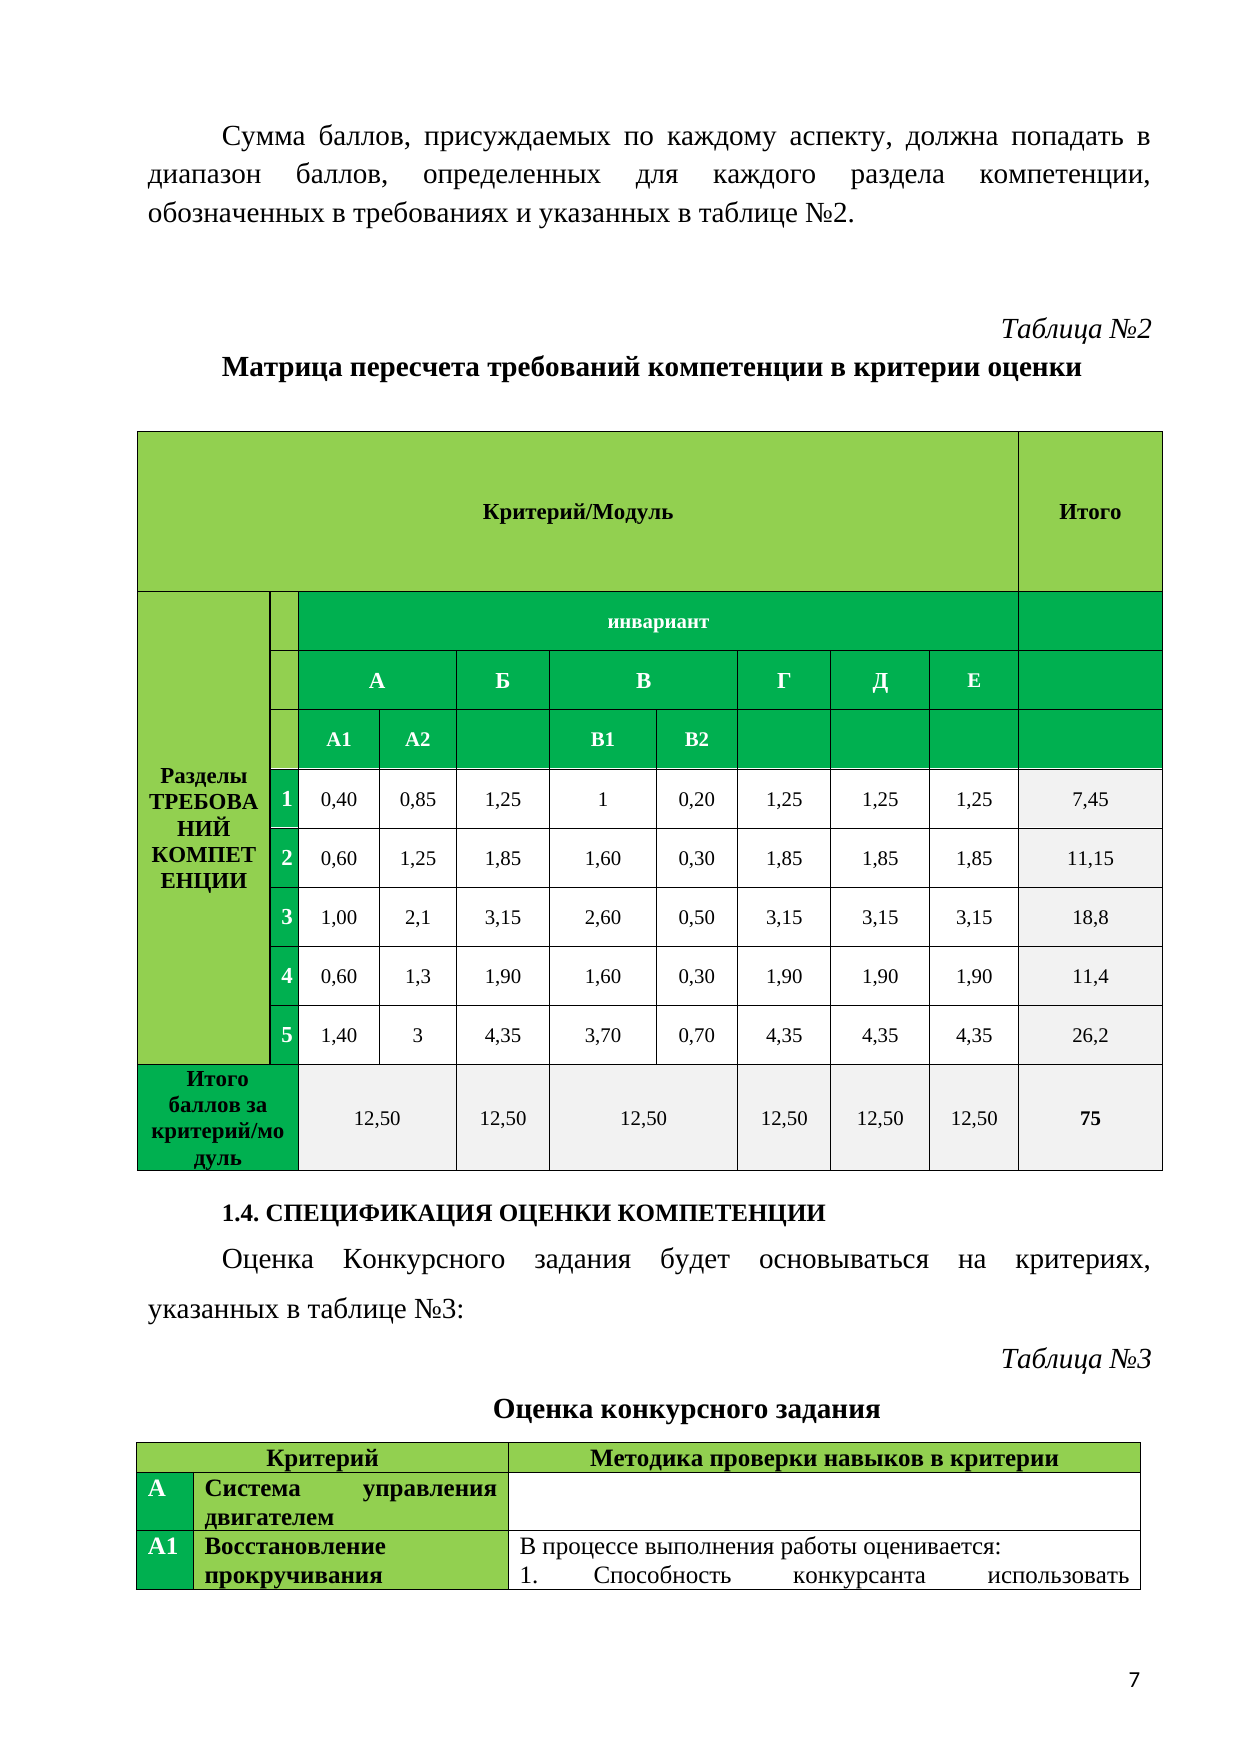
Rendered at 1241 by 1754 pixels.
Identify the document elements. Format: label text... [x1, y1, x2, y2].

table_cell A [299, 651, 456, 709]
table_cell 11,4 [1019, 947, 1162, 1005]
table_cell Разделы ТРЕБОВАНИЙ КОМПЕТЕНЦИИ [138, 592, 269, 1064]
table_cell 1,90 [738, 947, 830, 1005]
table_cell Б [457, 651, 549, 709]
table_header Итого [1019, 432, 1162, 591]
table_cell 0,60 [299, 829, 379, 887]
table_cell 2 [271, 829, 298, 887]
table_cell 0,60 [299, 947, 379, 1005]
table_cell 1,25 [457, 770, 549, 827]
table_cell 4,35 [831, 1006, 929, 1064]
table_cell А1 [137, 1531, 193, 1589]
table_cell 1,60 [550, 947, 656, 1005]
text Таблица №2 [148, 311, 1152, 344]
table_cell 1,25 [738, 770, 830, 827]
table_cell 0,30 [657, 829, 737, 887]
text Матрица пересчета требований компетенции в критерии оценки [148, 349, 1152, 383]
table_cell 0,40 [299, 770, 379, 827]
table_cell 3,15 [457, 888, 549, 946]
table_cell 18,8 [1019, 888, 1162, 946]
table_cell 4,35 [457, 1006, 549, 1064]
table_cell 2,1 [380, 888, 456, 946]
table_cell A2 [380, 710, 456, 768]
table_cell 12,50 [831, 1065, 929, 1170]
table_cell 12,50 [550, 1065, 737, 1170]
table_cell А [137, 1473, 193, 1530]
table_header Методика проверки навыков в критерии [509, 1443, 1140, 1472]
table_cell 0,85 [380, 770, 456, 827]
table_cell [1019, 710, 1162, 768]
table_cell 3,15 [930, 888, 1018, 946]
table_cell [1019, 592, 1162, 650]
text Оценка конкурсного задания [148, 1392, 1152, 1425]
table_cell 4,35 [738, 1006, 830, 1064]
table_cell Д [831, 651, 929, 709]
table_header Критерий [137, 1443, 508, 1472]
table_cell [271, 592, 298, 650]
table_cell 0,70 [657, 1006, 737, 1064]
table_cell 12,50 [457, 1065, 549, 1170]
table_cell 1,3 [380, 947, 456, 1005]
table_cell 12,50 [299, 1065, 456, 1170]
table_cell 1 [550, 770, 656, 827]
table_cell 1,40 [299, 1006, 379, 1064]
table_cell Итого баллов за критерий/модуль [138, 1065, 298, 1170]
table_cell 7,45 [1019, 770, 1162, 827]
text Сумма баллов, присуждаемых по каждому аспекту, должна попадать в диапазон баллов, определенных для каждого раздела компетенции, обозначенных в требованиях и указанных в таблице №2. [148, 118, 1152, 229]
table_cell 1,85 [930, 829, 1018, 887]
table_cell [509, 1531, 1140, 1589]
table_cell [457, 710, 549, 768]
table_cell Е [930, 651, 1018, 709]
table_cell 1,60 [550, 829, 656, 887]
table_cell Система управления двигателем [194, 1473, 508, 1530]
table_cell 1,00 [299, 888, 379, 946]
table_cell 1,90 [930, 947, 1018, 1005]
table_header Критерий/Модуль [138, 432, 1018, 591]
table_cell 1,85 [831, 829, 929, 887]
table_cell [1019, 651, 1162, 709]
table_cell 0,30 [657, 947, 737, 1005]
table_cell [194, 1531, 508, 1589]
table_cell 1,25 [380, 829, 456, 887]
table_cell [271, 710, 298, 768]
table_cell инвариант [299, 592, 1018, 650]
table_cell В1 [550, 710, 656, 768]
table_cell 1,90 [831, 947, 929, 1005]
table_cell 1,90 [457, 947, 549, 1005]
table_cell 4 [271, 947, 298, 1005]
table_cell [271, 651, 298, 709]
table_cell 12,50 [930, 1065, 1018, 1170]
text Оценка Конкурсного задания будет основываться на критериях, указанных в таблице №3: [148, 1241, 1152, 1324]
table_cell 0,20 [657, 770, 737, 827]
table_cell 3,15 [738, 888, 830, 946]
table_cell 2,60 [550, 888, 656, 946]
table_cell Г [738, 651, 830, 709]
table_cell 3 [271, 888, 298, 946]
table_cell 1,85 [457, 829, 549, 887]
table_cell 11,15 [1019, 829, 1162, 887]
table_cell 1 [271, 770, 298, 827]
table_cell [930, 710, 1018, 768]
table_cell 3,70 [550, 1006, 656, 1064]
table_cell В [550, 651, 737, 709]
table_cell [509, 1473, 1140, 1530]
text 1.4. СПЕЦИФИКАЦИЯ ОЦЕНКИ КОМПЕТЕНЦИИ [148, 1198, 1152, 1226]
table_cell 75 [1019, 1065, 1162, 1170]
table_cell В2 [657, 710, 737, 768]
table_cell 3 [380, 1006, 456, 1064]
table_cell [831, 710, 929, 768]
table_cell 4,35 [930, 1006, 1018, 1064]
table_cell 26,2 [1019, 1006, 1162, 1064]
table_cell [738, 710, 830, 768]
table_cell 0,50 [657, 888, 737, 946]
table_cell 1,25 [930, 770, 1018, 827]
text Таблица №3 [148, 1341, 1152, 1375]
table_cell 3,15 [831, 888, 929, 946]
table_cell 12,50 [738, 1065, 830, 1170]
table_cell 5 [271, 1006, 298, 1064]
table_cell A1 [299, 710, 379, 768]
table_cell 1,85 [738, 829, 830, 887]
table_cell 1,25 [831, 770, 929, 827]
